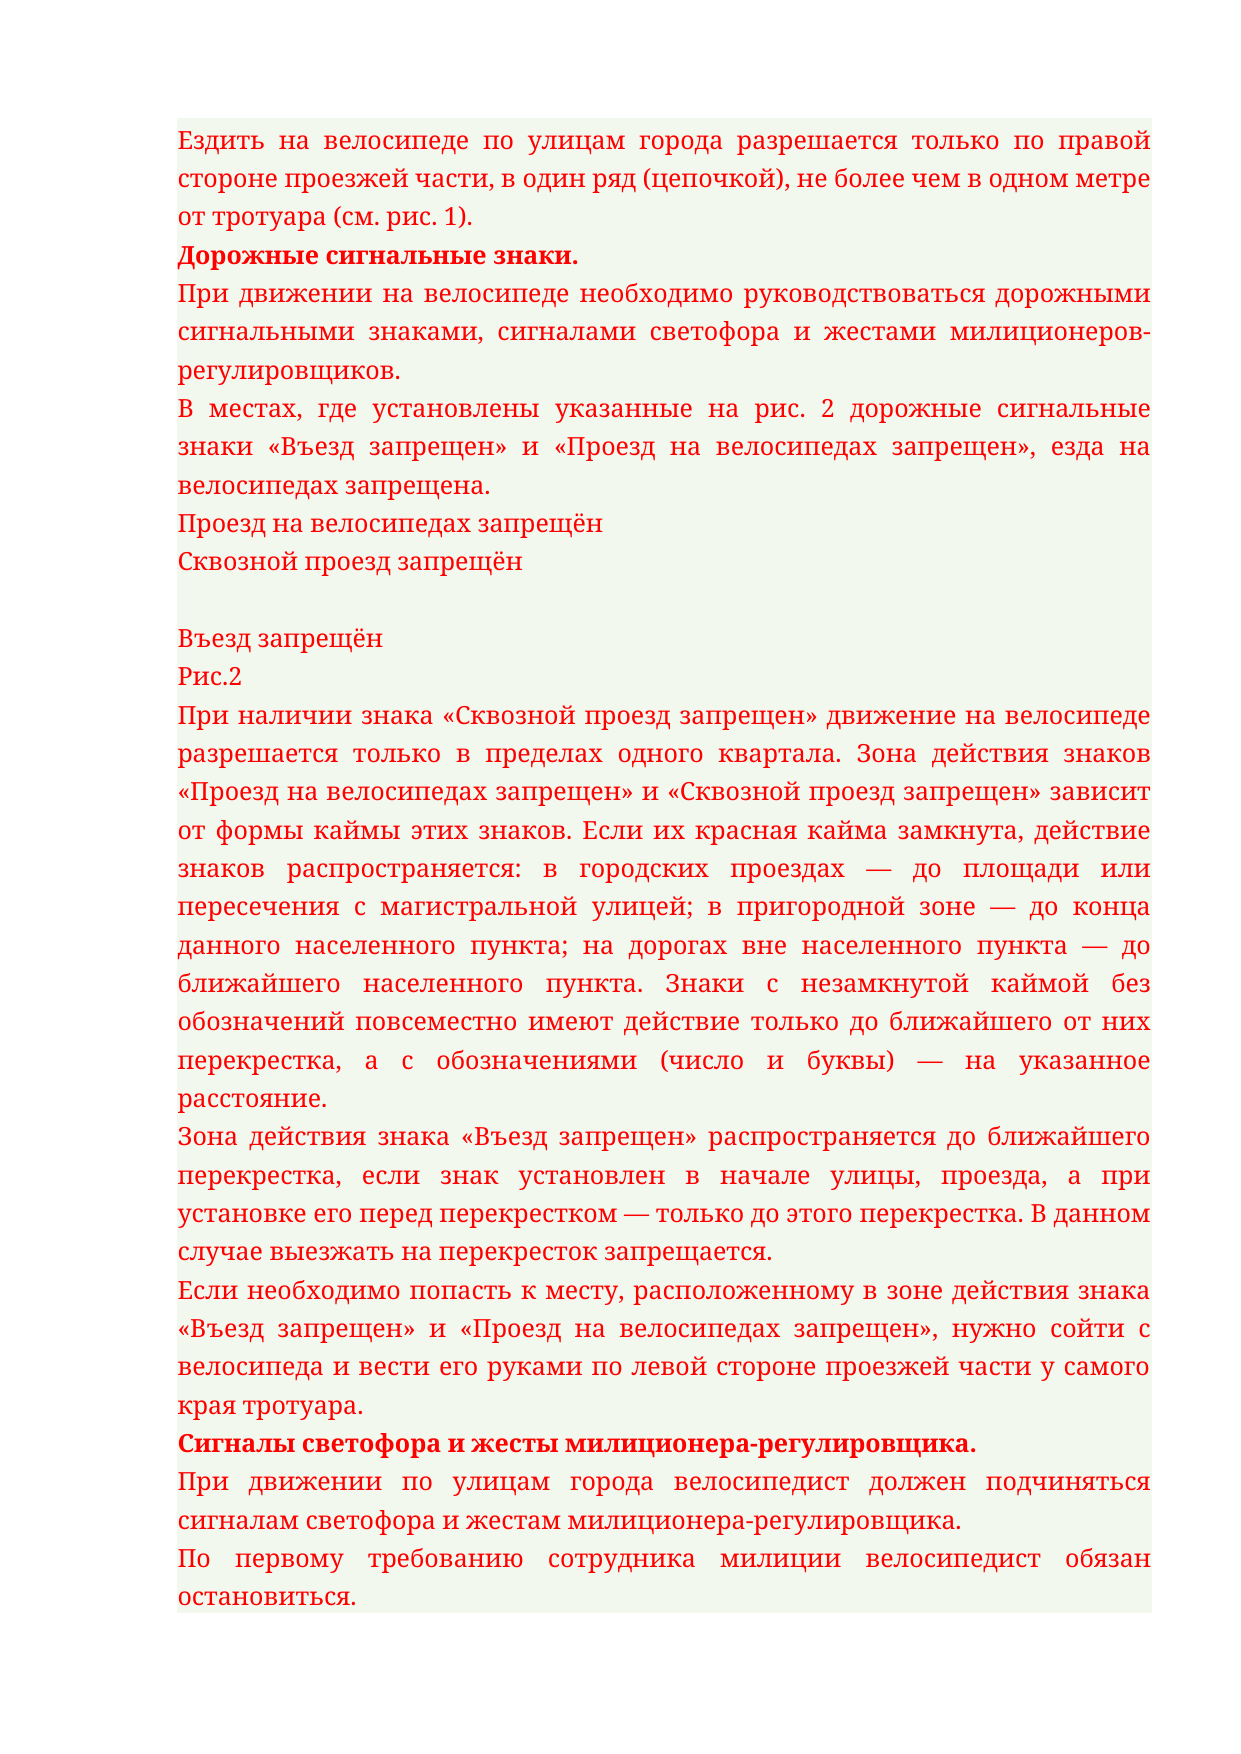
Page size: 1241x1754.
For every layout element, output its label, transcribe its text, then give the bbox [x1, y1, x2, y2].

text Зона действия знака «Въезд запрещен» распространяется до ближайшего перекрестка, если знак установлен в начале улицы, проезда, а при установке его перед перекрестком — только до этого перекрестка. В данном случае выезжать на перекресток запрещается. [177, 1115, 1152, 1268]
text Рис.2 [177, 655, 1152, 693]
text По первому требованию сотрудника милиции велосипедист обязан остановиться. [177, 1536, 1152, 1613]
text Сигналы светофора и жесты милиционера-регулировщика. [177, 1421, 1152, 1460]
text В местах, где установлены указанные на рис. 2 дорожные сигнальные знаки «Въезд запрещен» и «Проезд на велосипедах запрещен», езда на велосипедах запрещена. [177, 386, 1152, 501]
text Сквозной проезд запрещён [177, 540, 1152, 578]
text Проезд на велосипедах запрещён [177, 501, 1152, 540]
text При движении на велосипеде необходимо руководствоваться дорожными сигнальными знаками, сигналами светофора и жестами милиционеров-регулировщиков. [177, 271, 1152, 386]
text Ездить на велосипеде по улицам города разрешается только по правой стороне проезжей части, в один ряд (цепочкой), не более чем в одном метре от тротуара (см. рис. 1). [177, 118, 1152, 233]
text При наличии знака «Сквозной проезд запрещен» движение на велосипеде разрешается только в пределах одного квартала. Зона действия знаков «Проезд на велосипедах запрещен» и «Сквозной проезд запрещен» зависит от формы каймы этих знаков. Если их красная кайма замкнута, действие знаков распространяется: в городских проездах — до площади или пересечения с магистральной улицей; в пригородной зоне — до конца данного населенного пункта; на дорогах вне населенного пункта — до ближайшего населенного пункта. Знаки с незамкнутой каймой без обозначений повсеместно имеют действие только до ближайшего от них перекрестка, а с обозначениями (число и буквы) — на указанное расстояние. [177, 693, 1152, 1115]
text Въезд запрещён [177, 616, 1152, 655]
text Дорожные сигнальные знаки. [177, 233, 1152, 271]
text При движении по улицам города велосипедист должен подчиняться сигналам светофора и жестам милиционера-регулировщика. [177, 1460, 1152, 1536]
text Если необходимо попасть к месту, расположенному в зоне действия знака «Въезд запрещен» и «Проезд на велосипедах запрещен», нужно сойти с велосипеда и вести его руками по левой стороне проезжей части у самого края тротуара. [177, 1268, 1152, 1421]
